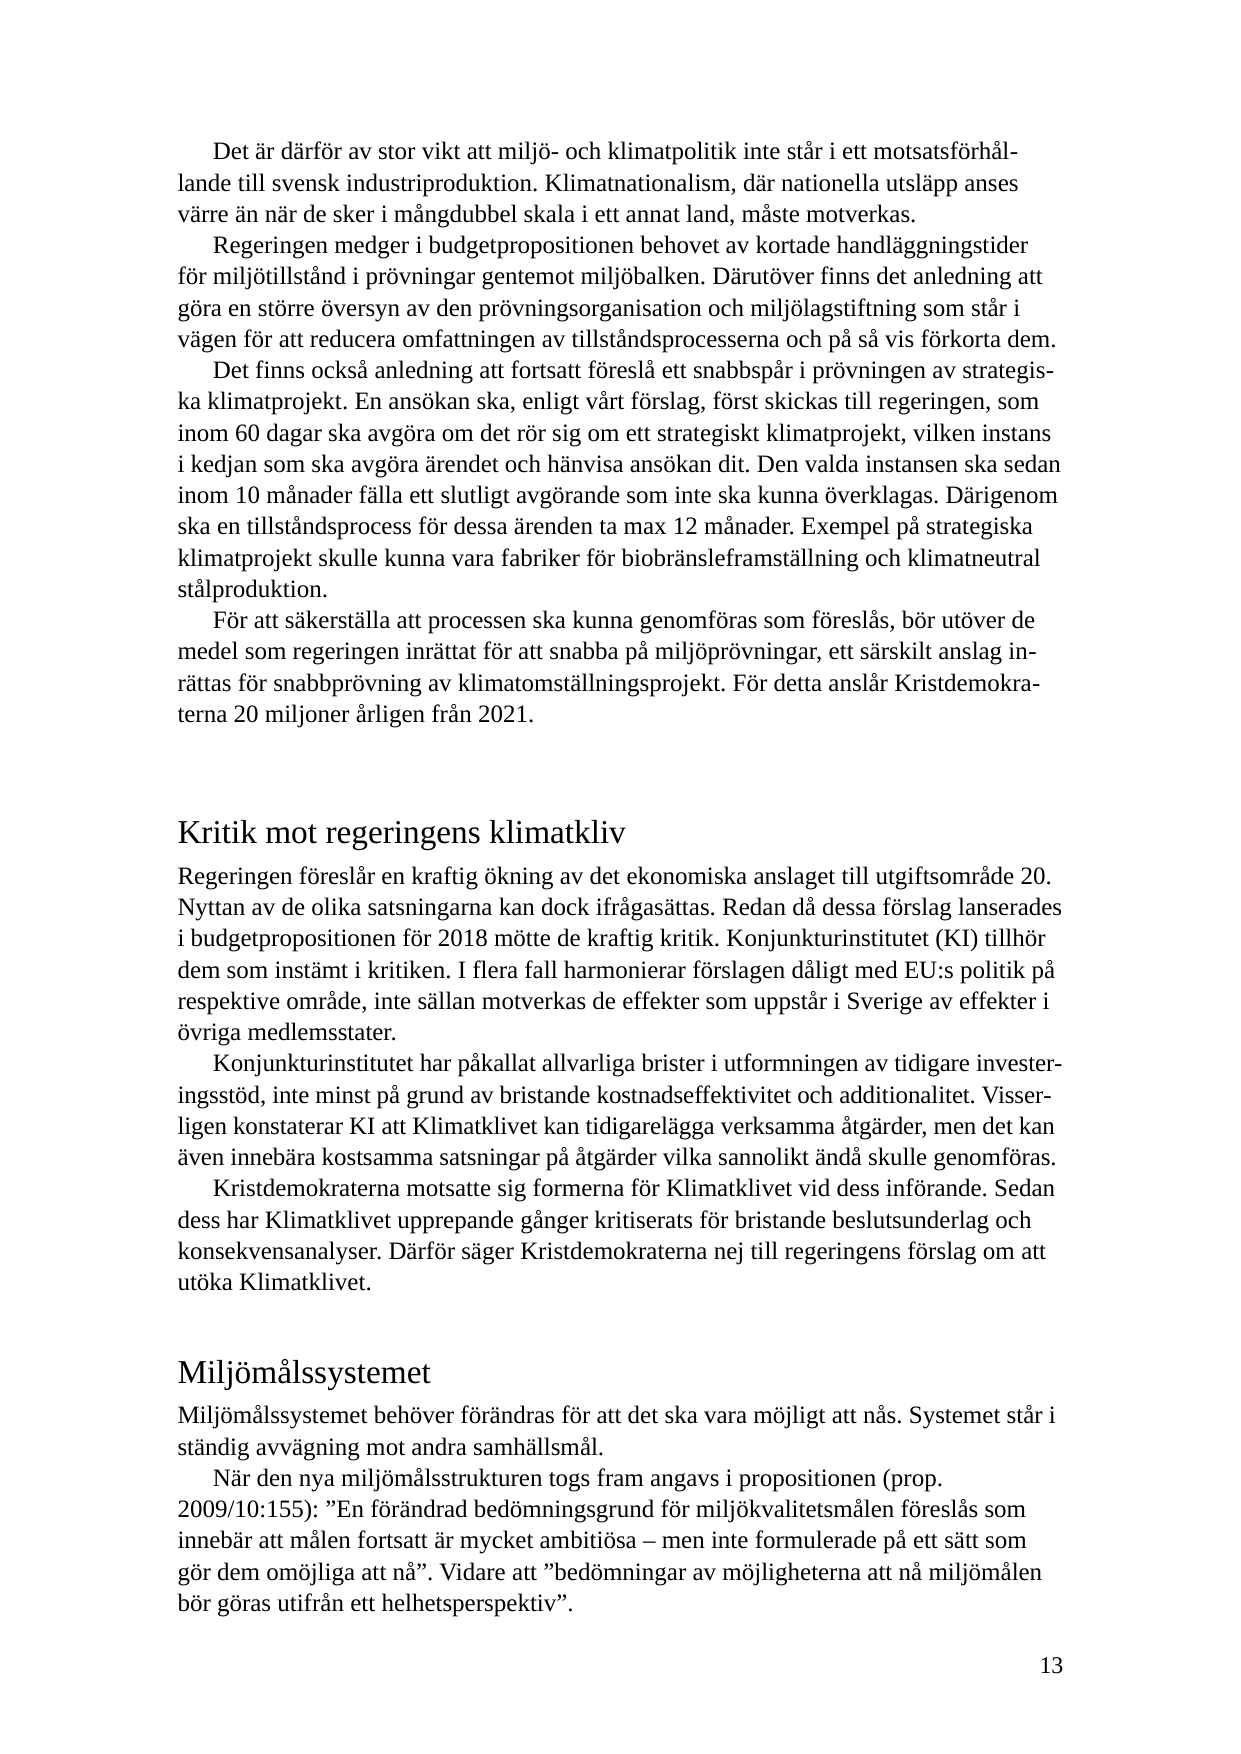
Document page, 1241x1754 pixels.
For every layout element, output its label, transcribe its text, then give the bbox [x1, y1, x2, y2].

text Regeringen föreslår en kraftig ökning av det ekonomiska anslaget till utgiftsområde 20. Nyttan av de olika satsningarna kan dock ifrågasättas. Redan då dessa förslag lanserades i budgetpropositionen för 2018 mötte de kraftig kritik. Konjunkturinstitutet (KI) tillhör dem som instämt i kritiken. I flera fall harmonierar förslagen dåligt med EU:s politik på respektive område, inte sällan motverkas de effekter som uppstår i Sverige av effekter i övriga medlemsstater. [177, 858, 1063, 1046]
text Konjunkturinstitutet har påkallat allvarliga brister i utformningen av tidigare investeringsstöd, inte minst på grund av bristande kostnadseffektivitet och additionalitet. Visserligen konstaterar KI att Klimatklivet kan tidigarelägga verksamma åtgärder, men det kan även innebära kostsamma satsningar på åtgärder vilka sannolikt ändå skulle genomföras. [177, 1046, 1063, 1171]
text Det är därför av stor vikt att miljö- och klimatpolitik inte står i ett motsatsförhållande till svensk industriproduktion. Klimatnationalism, där nationella utsläpp anses värre än när de sker i mångdubbel skala i ett annat land, måste motverkas. [177, 134, 1063, 228]
text Regeringen medger i budgetpropositionen behovet av kortade handläggningstider för miljötillstånd i prövningar gentemot miljöbalken. Därutöver finns det anledning att göra en större översyn av den prövningsorganisation och miljölagstiftning som står i vägen för att reducera omfattningen av tillståndsprocesserna och på så vis förkorta dem. [177, 228, 1063, 353]
text Det finns också anledning att fortsatt föreslå ett snabbspår i prövningen av strategiska klimatprojekt. En ansökan ska, enligt vårt förslag, först skickas till regeringen, som inom 60 dagar ska avgöra om det rör sig om ett strategiskt klimatprojekt, vilken instans i kedjan som ska avgöra ärendet och hänvisa ansökan dit. Den valda instansen ska sedan inom 10 månader fälla ett slutligt avgörande som inte ska kunna överklagas. Därigenom ska en tillståndsprocess för dessa ärenden ta max 12 månader. Exempel på strategiska klimatprojekt skulle kunna vara fabriker för biobränsleframställning och klimatneutral stålproduktion. [177, 353, 1063, 603]
text Miljömålssystemet behöver förändras för att det ska vara möjligt att nås. Systemet står i ständig avvägning mot andra samhällsmål. [177, 1398, 1063, 1461]
subtitle Miljömålssystemet [177, 1358, 1063, 1390]
text Kristdemokraterna motsatte sig formerna för Klimatklivet vid dess införande. Sedan dess har Klimatklivet upprepande gånger kritiserats för bristande beslutsunderlag och konsekvensanalyser. Därför säger Kristdemokraterna nej till regeringens förslag om att utöka Klimatklivet. [177, 1171, 1063, 1296]
text För att säkerställa att processen ska kunna genomföras som föreslås, bör utöver de medel som regeringen inrättat för att snabba på miljöprövningar, ett särskilt anslag inrättas för snabbprövning av klimatomställningsprojekt. För detta anslår Kristdemokraterna 20 miljoner årligen från 2021. [177, 603, 1063, 728]
subtitle Kritik mot regeringens klimatkliv [177, 819, 1063, 850]
text När den nya miljömålsstrukturen togs fram angavs i propositionen (prop. 2009/10:155): ”En förändrad bedömningsgrund för miljökvalitetsmålen föreslås som innebär att målen fortsatt är mycket ambitiösa – men inte formulerade på ett sätt som gör dem omöjliga att nå”. Vidare att ”bedömningar av möjligheterna att nå miljömålen bör göras utifrån ett helhetsperspektiv”. [177, 1461, 1063, 1617]
